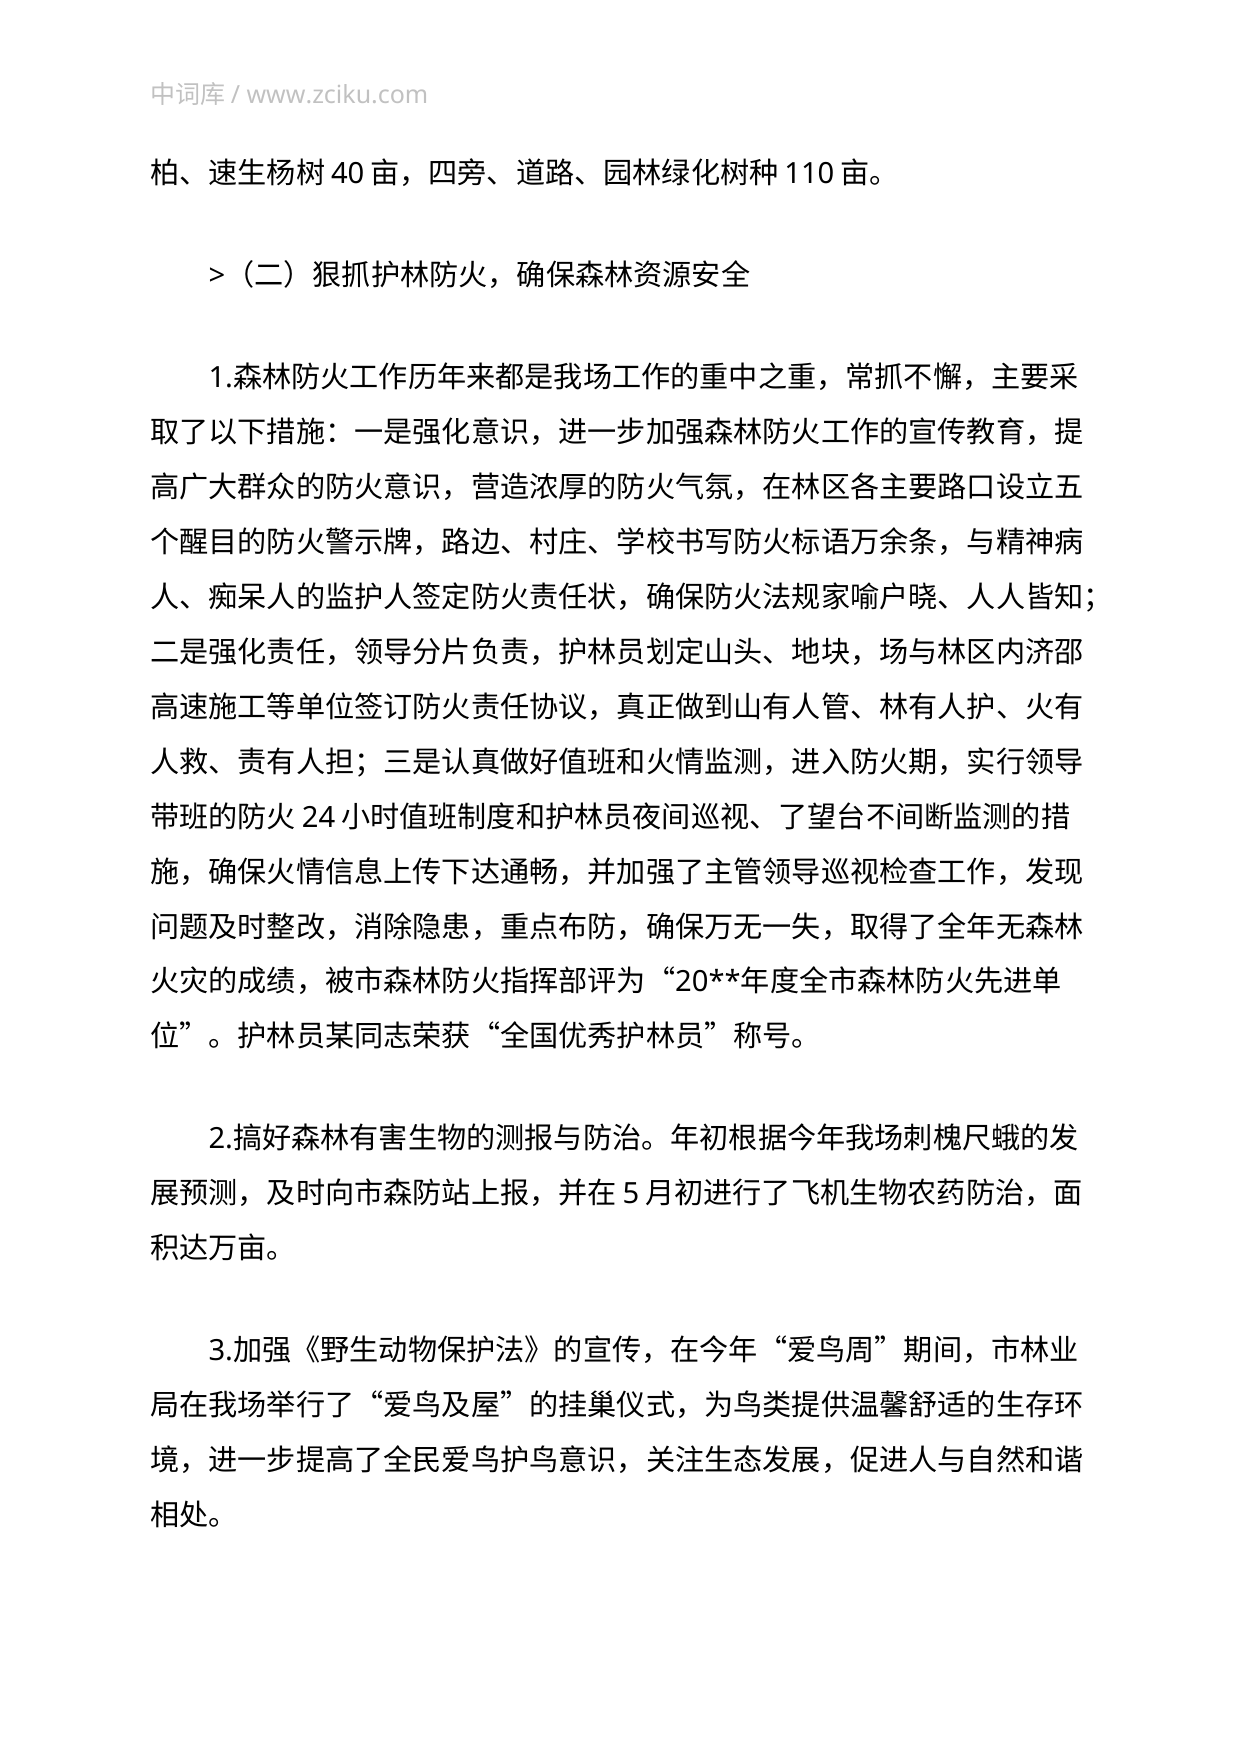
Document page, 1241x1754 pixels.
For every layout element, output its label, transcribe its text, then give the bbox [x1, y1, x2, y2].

text >（二）狠抓护林防火，确保森林资源安全 [150, 252, 1090, 294]
text 3.加强《野生动物保护法》的宣传，在今年“爱鸟周”期间，市林业局在我场举行了“爱鸟及屋”的挂巢仪式，为鸟类提供温馨舒适的生存环境，进一步提高了全民爱鸟护鸟意识，关注生态发展，促进人与自然和谐相处。 [150, 1327, 1090, 1534]
text 2.搞好森林有害生物的测报与防治。年初根据今年我场刺槐尺蛾的发展预测，及时向市森防站上报，并在5月初进行了飞机生物农药防治，面积达万亩。 [150, 1115, 1090, 1267]
text 1.森林防火工作历年来都是我场工作的重中之重，常抓不懈，主要采取了以下措施：一是强化意识，进一步加强森林防火工作的宣传教育，提高广大群众的防火意识，营造浓厚的防火气氛，在林区各主要路口设立五个醒目的防火警示牌，路边、村庄、学校书写防火标语万余条，与精神病人、痴呆人的监护人签定防火责任状，确保防火法规家喻户晓、人人皆知；二是强化责任，领导分片负责，护林员划定山头、地块，场与林区内济邵高速施工等单位签订防火责任协议，真正做到山有人管、林有人护、火有人救、责有人担；三是认真做好值班和火情监测，进入防火期，实行领导带班的防火24小时值班制度和护林员夜间巡视、了望台不间断监测的措施，确保火情信息上传下达通畅，并加强了主管领导巡视检查工作，发现问题及时整改，消除隐患，重点布防，确保万无一失，取得了全年无森林火灾的成绩，被市森林防火指挥部评为“20**年度全市森林防火先进单位”。护林员某同志荣获“全国优秀护林员”称号。 [150, 354, 1090, 1055]
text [150, 150, 1090, 192]
